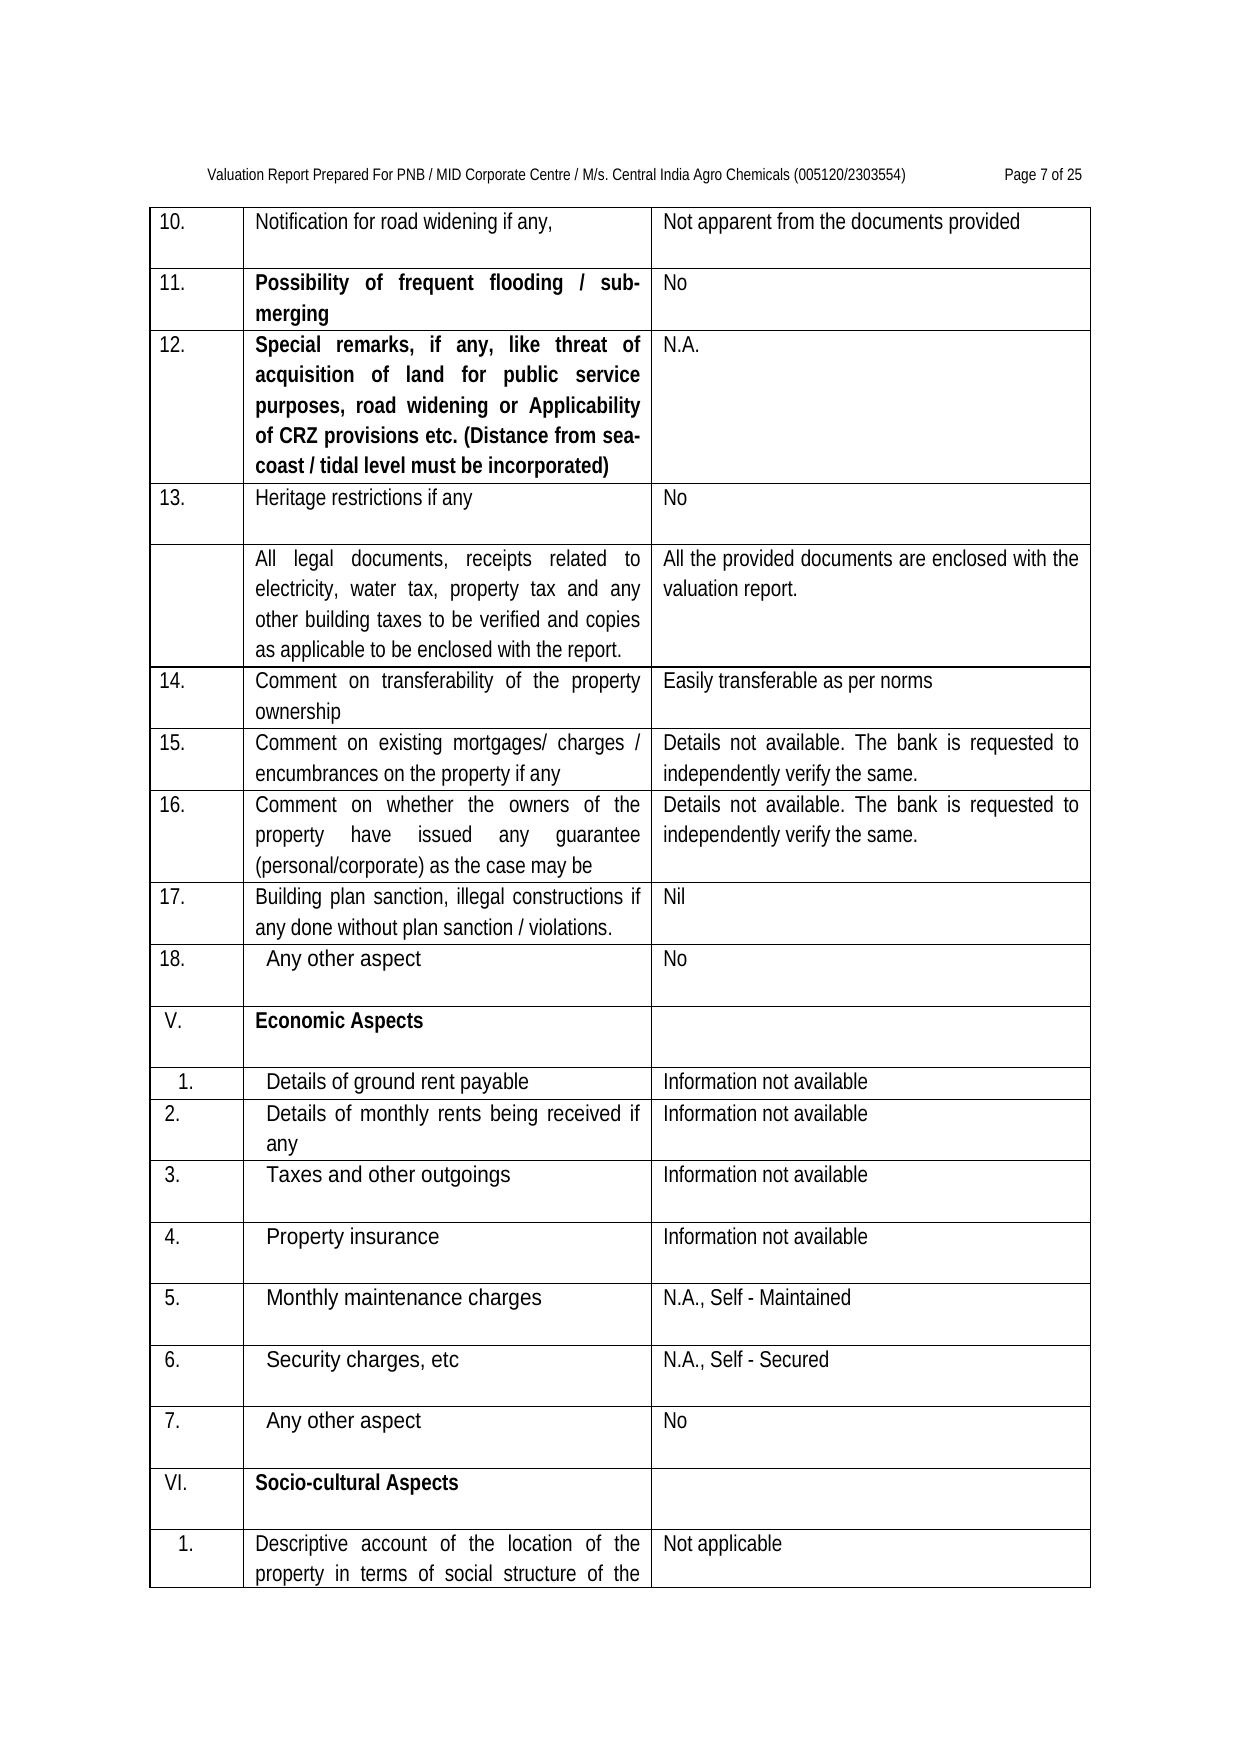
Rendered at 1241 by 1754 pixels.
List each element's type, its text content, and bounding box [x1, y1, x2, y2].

table_cell [151, 1223, 243, 1283]
table_cell Heritage restrictions if any [244, 484, 651, 544]
table_cell [151, 1407, 243, 1467]
table_cell Any other aspect [244, 1407, 651, 1467]
table_cell N.A. [652, 331, 1090, 483]
table_cell Comment on transferability of the property ownership [244, 668, 651, 728]
table_cell N.A., Self - Maintained [652, 1284, 1090, 1344]
table_cell Details of ground rent payable [244, 1068, 651, 1099]
table_cell Information not available [652, 1223, 1090, 1283]
table_cell [151, 484, 243, 544]
table_cell [151, 883, 243, 944]
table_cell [244, 1530, 651, 1587]
table_cell [151, 1284, 243, 1344]
table_cell N.A., Self - Secured [652, 1346, 1090, 1406]
table_cell No [652, 945, 1090, 1006]
table_cell Easily transferable as per norms [652, 668, 1090, 728]
table_cell All the provided documents are enclosed with the valuation report. [652, 545, 1090, 666]
table_cell [151, 1530, 243, 1587]
table_cell No [652, 484, 1090, 544]
table_cell [151, 668, 243, 728]
table_cell Notification for road widening if any, [244, 208, 651, 268]
table_cell [151, 1007, 243, 1067]
table_cell Not applicable [652, 1530, 1090, 1587]
table_cell Possibility of frequent flooding / sub-merging [244, 269, 651, 330]
table_cell Security charges, etc [244, 1346, 651, 1406]
table_cell [151, 1469, 243, 1529]
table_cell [652, 208, 1090, 268]
table_cell Socio-cultural Aspects [244, 1469, 651, 1529]
table_cell [151, 1161, 243, 1222]
table_cell [151, 945, 243, 1006]
table_cell [151, 791, 243, 882]
table_cell [652, 1007, 1090, 1067]
table_cell Comment on whether the owners of the property have issued any guarantee (personal/corporate) as the case may be [244, 791, 651, 882]
table_cell Taxes and other outgoings [244, 1161, 651, 1222]
table_cell [151, 331, 243, 483]
table_cell [151, 1068, 243, 1099]
table_cell [151, 208, 243, 268]
table_cell Details of monthly rents being received if any [244, 1100, 651, 1160]
table_cell Property insurance [244, 1223, 651, 1283]
table_cell Details not available. The bank is requested to independently verify the same. [652, 729, 1090, 790]
table_cell [151, 269, 243, 330]
table_cell Details not available. The bank is requested to independently verify the same. [652, 791, 1090, 882]
table_cell Monthly maintenance charges [244, 1284, 651, 1344]
table_cell [652, 1469, 1090, 1529]
table_cell [151, 545, 243, 666]
table_cell Any other aspect [244, 945, 651, 1006]
table_cell Economic Aspects [244, 1007, 651, 1067]
table_cell All legal documents, receipts related to electricity, water tax, property tax and any other building taxes to be verified and copies as applicable to be enclosed with the report. [244, 545, 651, 666]
table_cell Information not available [652, 1161, 1090, 1222]
table_cell Building plan sanction, illegal constructions if any done without plan sanction / violations. [244, 883, 651, 944]
table_cell Information not available [652, 1068, 1090, 1099]
table_cell [151, 729, 243, 790]
table_cell Special remarks, if any, like threat of acquisition of land for public service purposes, road widening or Applicability of CRZ provisions etc. (Distance from sea-coast / tidal level must be incorporated) [244, 331, 651, 483]
table_cell Information not available [652, 1100, 1090, 1160]
table_cell No [652, 269, 1090, 330]
table_cell [151, 1100, 243, 1160]
table_cell No [652, 1407, 1090, 1467]
table_cell Nil [652, 883, 1090, 944]
table_cell Comment on existing mortgages/ charges / encumbrances on the property if any [244, 729, 651, 790]
table_cell [151, 1346, 243, 1406]
